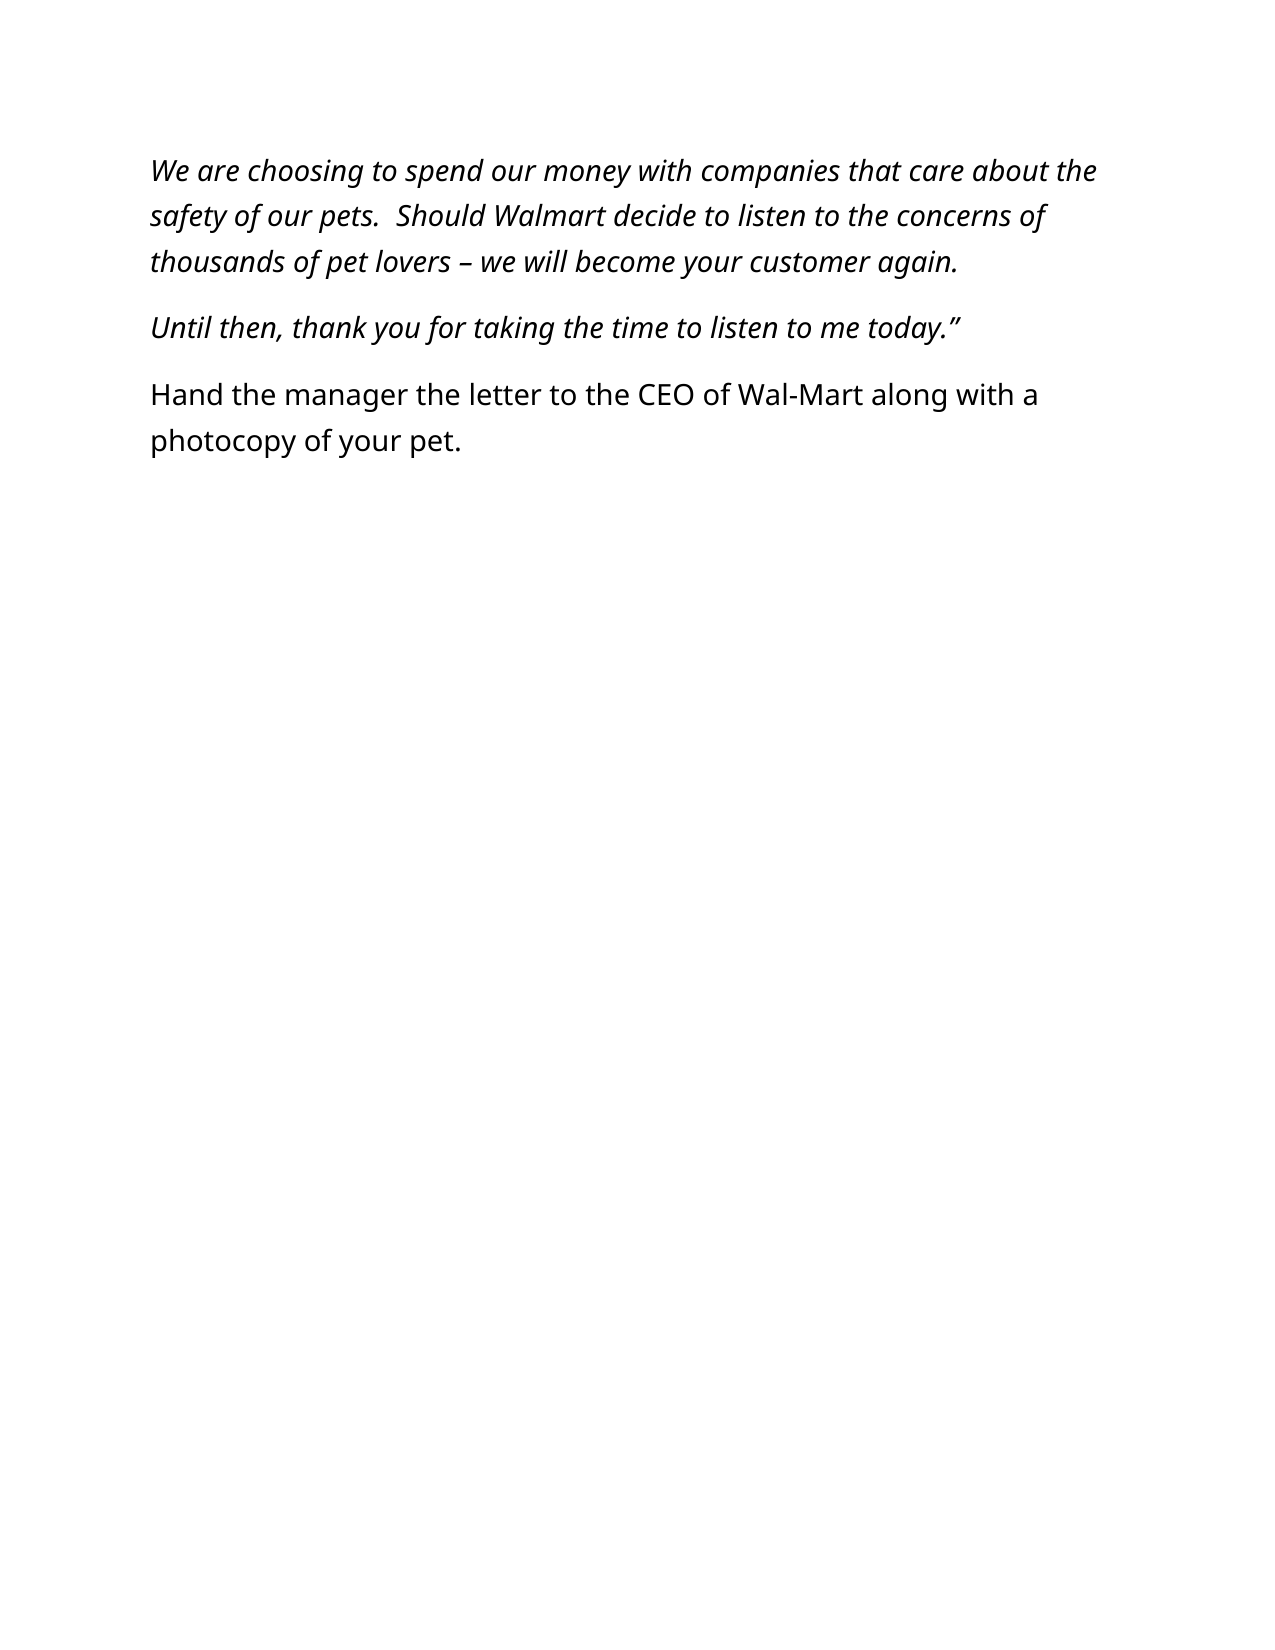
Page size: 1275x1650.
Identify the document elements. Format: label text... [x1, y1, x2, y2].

text Hand the manager the letter to the CEO of Wal-Mart along with a photocopy of your pet. [150, 374, 1125, 459]
text Until then, thank you for taking the time to listen to me today.” [150, 308, 1125, 347]
text We are choosing to spend our money with companies that care about the safety of our pets. Should Walmart decide to listen to the concerns of thousands of pet lovers – we will become your customer again. [150, 150, 1125, 281]
